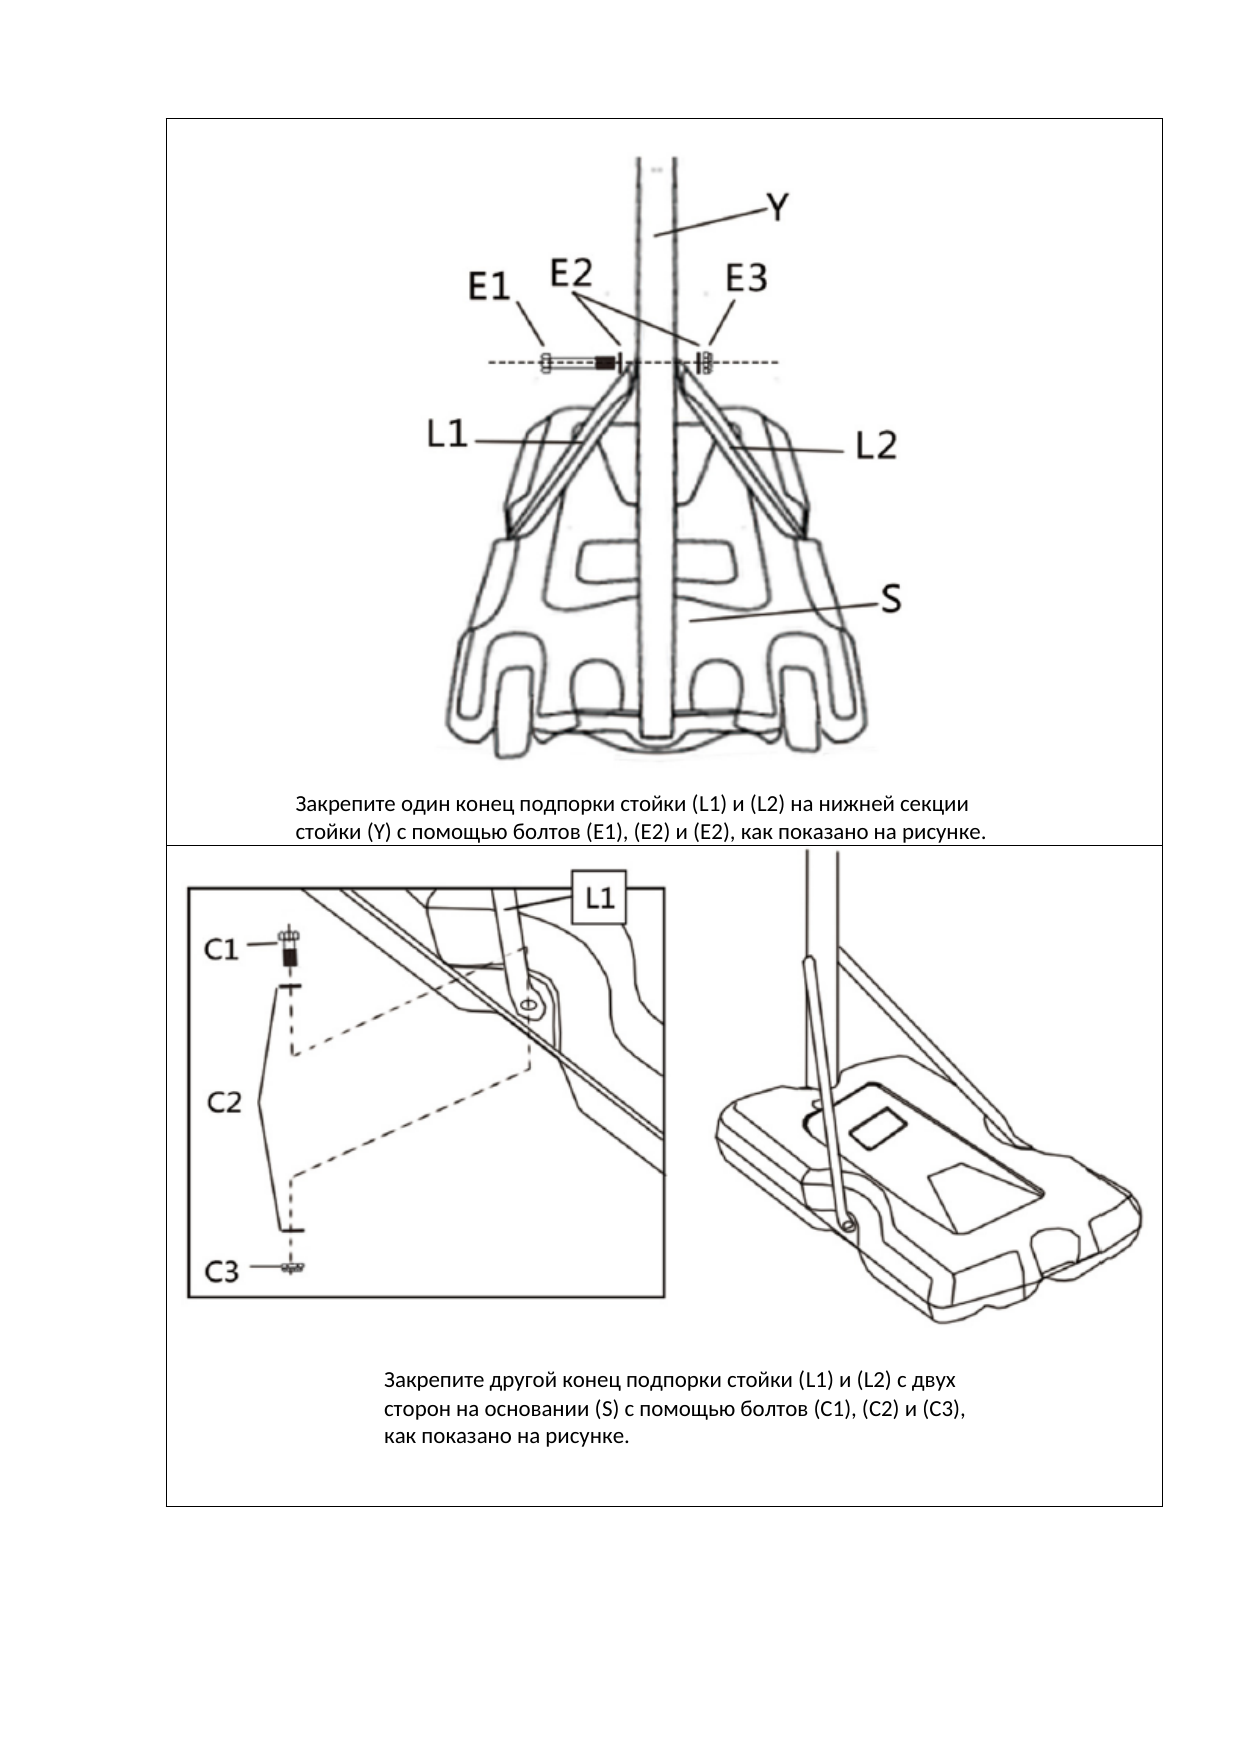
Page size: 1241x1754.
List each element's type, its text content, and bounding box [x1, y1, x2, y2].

picture [393, 147, 936, 789]
table_header Закрепите один конец подпорки стойки (L1) и (L2) на нижней секции стойки (Y) с помощью болтов (E1), (E2) и (E2), как показано на рисунке. [167, 119, 1162, 845]
table_cell Закрепите другой конец подпорки стойки (L1) и (L2) с двух сторон на основании (S) с помощью болтов (С1), (С2) и (С3), как показано на рисунке. [167, 846, 1162, 1506]
picture [177, 846, 1151, 1338]
